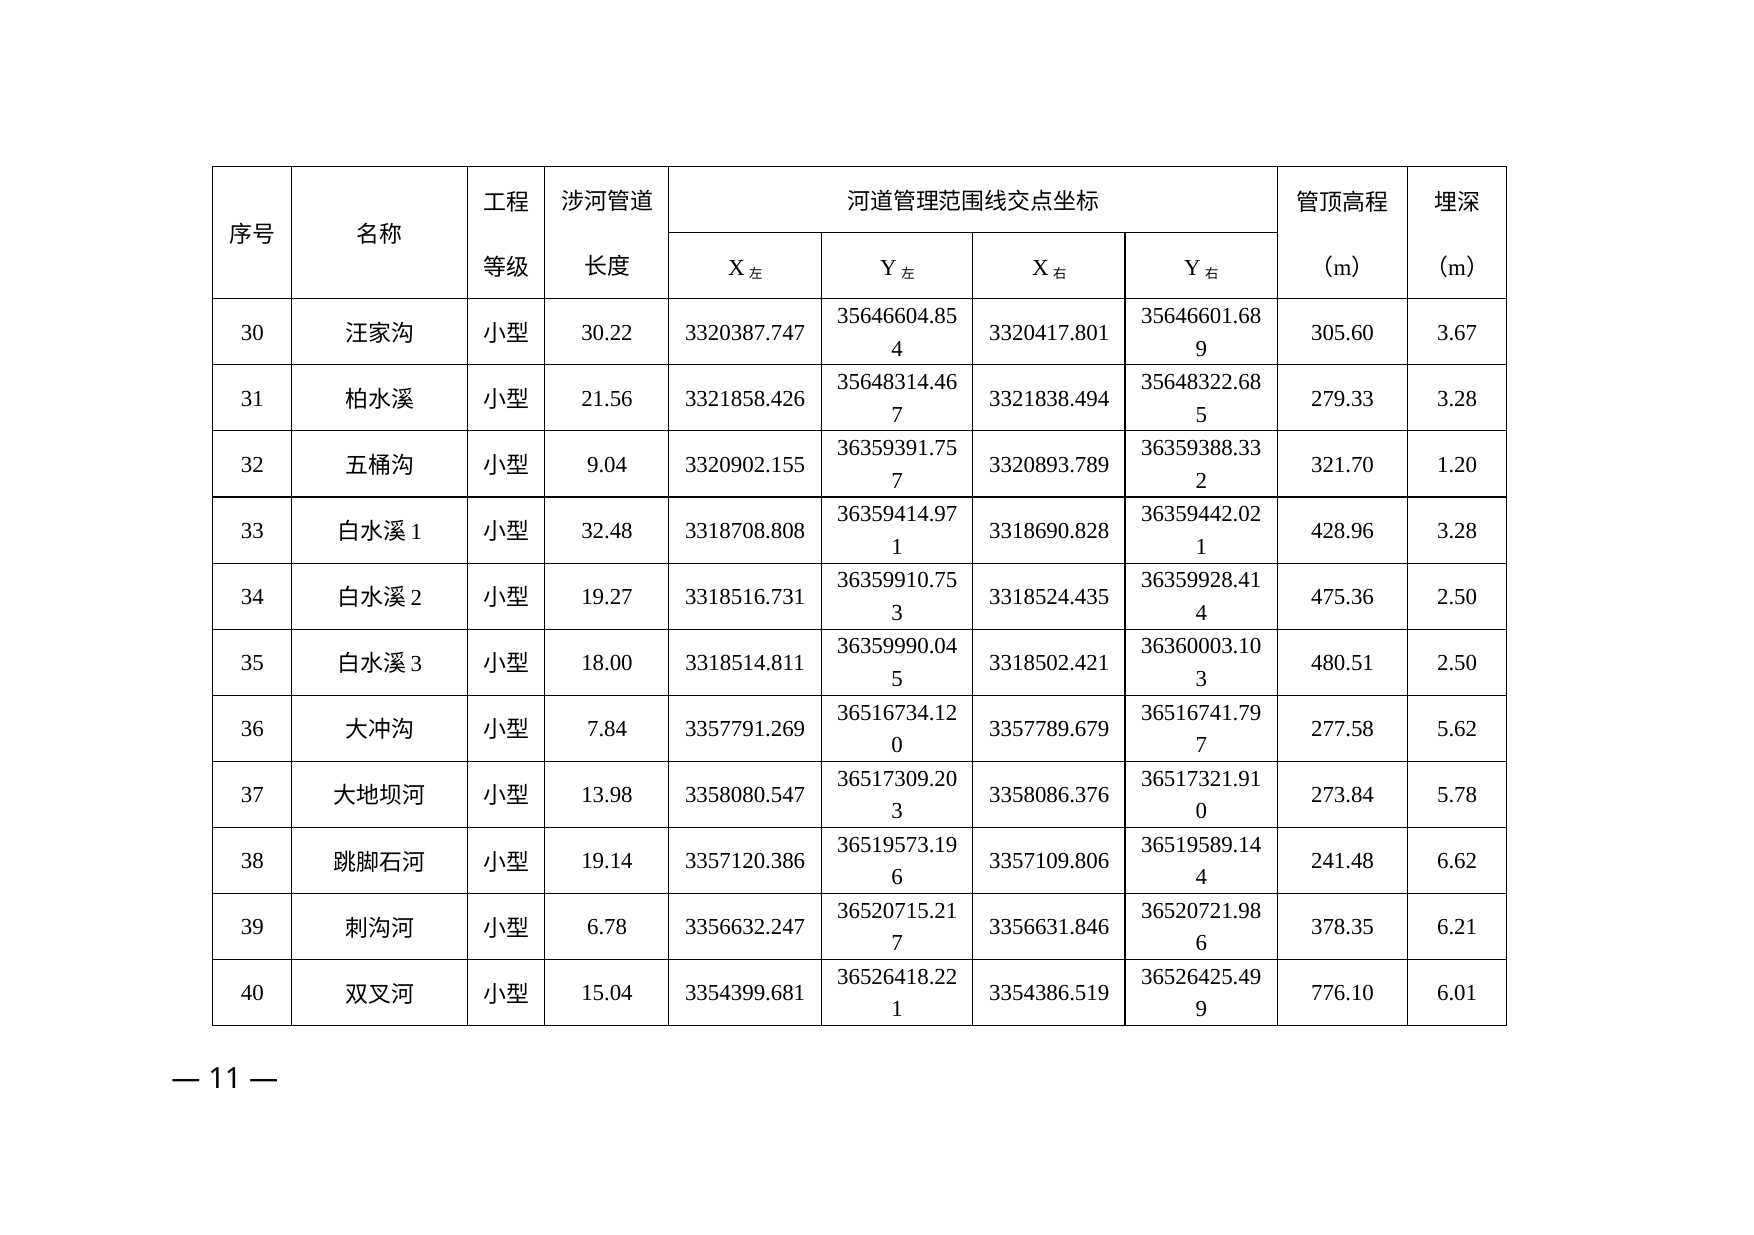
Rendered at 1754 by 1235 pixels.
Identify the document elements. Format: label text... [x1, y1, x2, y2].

table_cell X右 [973, 233, 1124, 298]
table_cell 3356631.846 [973, 894, 1124, 959]
table_cell 小型 [468, 299, 544, 364]
table_cell 279.33 [1278, 365, 1407, 430]
table_cell 776.10 [1278, 960, 1407, 1025]
table_cell 19.27 [545, 564, 668, 628]
table_cell 6.78 [545, 894, 668, 959]
table_cell 白水溪3 [292, 630, 467, 694]
table_cell 3318524.435 [973, 564, 1124, 628]
table_cell 5.78 [1408, 762, 1506, 827]
table_cell Y左 [822, 233, 972, 298]
table_cell 36526425.499 [1126, 960, 1277, 1025]
table_cell 40 [213, 960, 291, 1025]
table_cell 3318708.808 [669, 498, 821, 562]
table_cell 35646604.854 [822, 299, 972, 364]
table_cell 32.48 [545, 498, 668, 562]
table_cell 3320902.155 [669, 431, 821, 496]
table_cell 36520715.217 [822, 894, 972, 959]
table_cell X左 [669, 233, 821, 298]
table_cell 3320387.747 [669, 299, 821, 364]
table_cell 小型 [468, 498, 544, 562]
table_cell 小型 [468, 762, 544, 827]
table_cell 6.62 [1408, 828, 1506, 893]
table_cell 36360003.103 [1126, 630, 1277, 694]
table_cell 36359910.753 [822, 564, 972, 628]
table_cell 小型 [468, 365, 544, 430]
table_cell 五桶沟 [292, 431, 467, 496]
table_cell 36 [213, 696, 291, 761]
table_cell 刺沟河 [292, 894, 467, 959]
table_cell 2.50 [1408, 630, 1506, 694]
table_cell 3356632.247 [669, 894, 821, 959]
table_cell 34 [213, 564, 291, 628]
table_cell 3357109.806 [973, 828, 1124, 893]
table_cell 3318514.811 [669, 630, 821, 694]
table_cell 3.28 [1408, 498, 1506, 562]
table_cell 15.04 [545, 960, 668, 1025]
table_cell 3357791.269 [669, 696, 821, 761]
table_cell 36359990.045 [822, 630, 972, 694]
table_cell 31 [213, 365, 291, 430]
table_header 埋深（m） [1408, 167, 1506, 298]
table_cell 36359414.971 [822, 498, 972, 562]
table_cell 36526418.221 [822, 960, 972, 1025]
table_cell 36359388.332 [1126, 431, 1277, 496]
table_cell 21.56 [545, 365, 668, 430]
table_cell 36516734.120 [822, 696, 972, 761]
table_cell 36519573.196 [822, 828, 972, 893]
table_cell 3358086.376 [973, 762, 1124, 827]
table_cell 白水溪1 [292, 498, 467, 562]
table_cell 321.70 [1278, 431, 1407, 496]
table_cell 3.28 [1408, 365, 1506, 430]
table_cell 3358080.547 [669, 762, 821, 827]
table_cell 18.00 [545, 630, 668, 694]
table_cell 3321838.494 [973, 365, 1124, 430]
table_header 管顶高程（m） [1278, 167, 1407, 298]
table_cell 3321858.426 [669, 365, 821, 430]
table_cell 3354386.519 [973, 960, 1124, 1025]
table_cell 36517321.910 [1126, 762, 1277, 827]
table_cell 35646601.689 [1126, 299, 1277, 364]
table_cell 柏水溪 [292, 365, 467, 430]
table_cell 36359928.414 [1126, 564, 1277, 628]
table_cell 428.96 [1278, 498, 1407, 562]
table_cell 6.21 [1408, 894, 1506, 959]
table_header 河道管理范围线交点坐标 [669, 167, 1277, 232]
table_cell 3.67 [1408, 299, 1506, 364]
table_cell 35 [213, 630, 291, 694]
table_cell 3354399.681 [669, 960, 821, 1025]
table_header 名称 [292, 167, 467, 298]
table_cell 36519589.144 [1126, 828, 1277, 893]
table_cell 475.36 [1278, 564, 1407, 628]
table_cell 30.22 [545, 299, 668, 364]
table_cell 小型 [468, 564, 544, 628]
table_cell 跳脚石河 [292, 828, 467, 893]
table_cell Y右 [1126, 233, 1277, 298]
table_cell 3357789.679 [973, 696, 1124, 761]
table_cell 6.01 [1408, 960, 1506, 1025]
table_cell 38 [213, 828, 291, 893]
table_cell 30 [213, 299, 291, 364]
table_cell 36359442.021 [1126, 498, 1277, 562]
table_cell 19.14 [545, 828, 668, 893]
table_cell 273.84 [1278, 762, 1407, 827]
table_cell 7.84 [545, 696, 668, 761]
table_cell 305.60 [1278, 299, 1407, 364]
table_cell 35648314.467 [822, 365, 972, 430]
table_cell 36520721.986 [1126, 894, 1277, 959]
table_cell 双叉河 [292, 960, 467, 1025]
table_cell 3320893.789 [973, 431, 1124, 496]
table_cell 小型 [468, 894, 544, 959]
table_cell 378.35 [1278, 894, 1407, 959]
table_cell 白水溪2 [292, 564, 467, 628]
table_cell 277.58 [1278, 696, 1407, 761]
table_cell 小型 [468, 696, 544, 761]
table_cell 39 [213, 894, 291, 959]
table_cell 36517309.203 [822, 762, 972, 827]
table_header 工程等级 [468, 167, 544, 298]
table_cell 大地坝河 [292, 762, 467, 827]
table_cell 5.62 [1408, 696, 1506, 761]
table_cell 汪家沟 [292, 299, 467, 364]
table_cell 小型 [468, 431, 544, 496]
table_cell 3357120.386 [669, 828, 821, 893]
table_cell 35648322.685 [1126, 365, 1277, 430]
table_cell 3318516.731 [669, 564, 821, 628]
table_cell 2.50 [1408, 564, 1506, 628]
table_cell 3318502.421 [973, 630, 1124, 694]
table_header 序号 [213, 167, 291, 298]
table_cell 小型 [468, 630, 544, 694]
table_cell 241.48 [1278, 828, 1407, 893]
table_cell 32 [213, 431, 291, 496]
table_cell 13.98 [545, 762, 668, 827]
table_cell 小型 [468, 828, 544, 893]
table_cell 大冲沟 [292, 696, 467, 761]
table_cell 480.51 [1278, 630, 1407, 694]
table_cell 36359391.757 [822, 431, 972, 496]
table_cell 小型 [468, 960, 544, 1025]
table_cell 36516741.797 [1126, 696, 1277, 761]
table_cell 37 [213, 762, 291, 827]
table_header 涉河管道长度（m） [545, 167, 668, 298]
table_cell 9.04 [545, 431, 668, 496]
table_cell 3318690.828 [973, 498, 1124, 562]
table_cell 33 [213, 498, 291, 562]
table_cell 1.20 [1408, 431, 1506, 496]
table_cell 3320417.801 [973, 299, 1124, 364]
